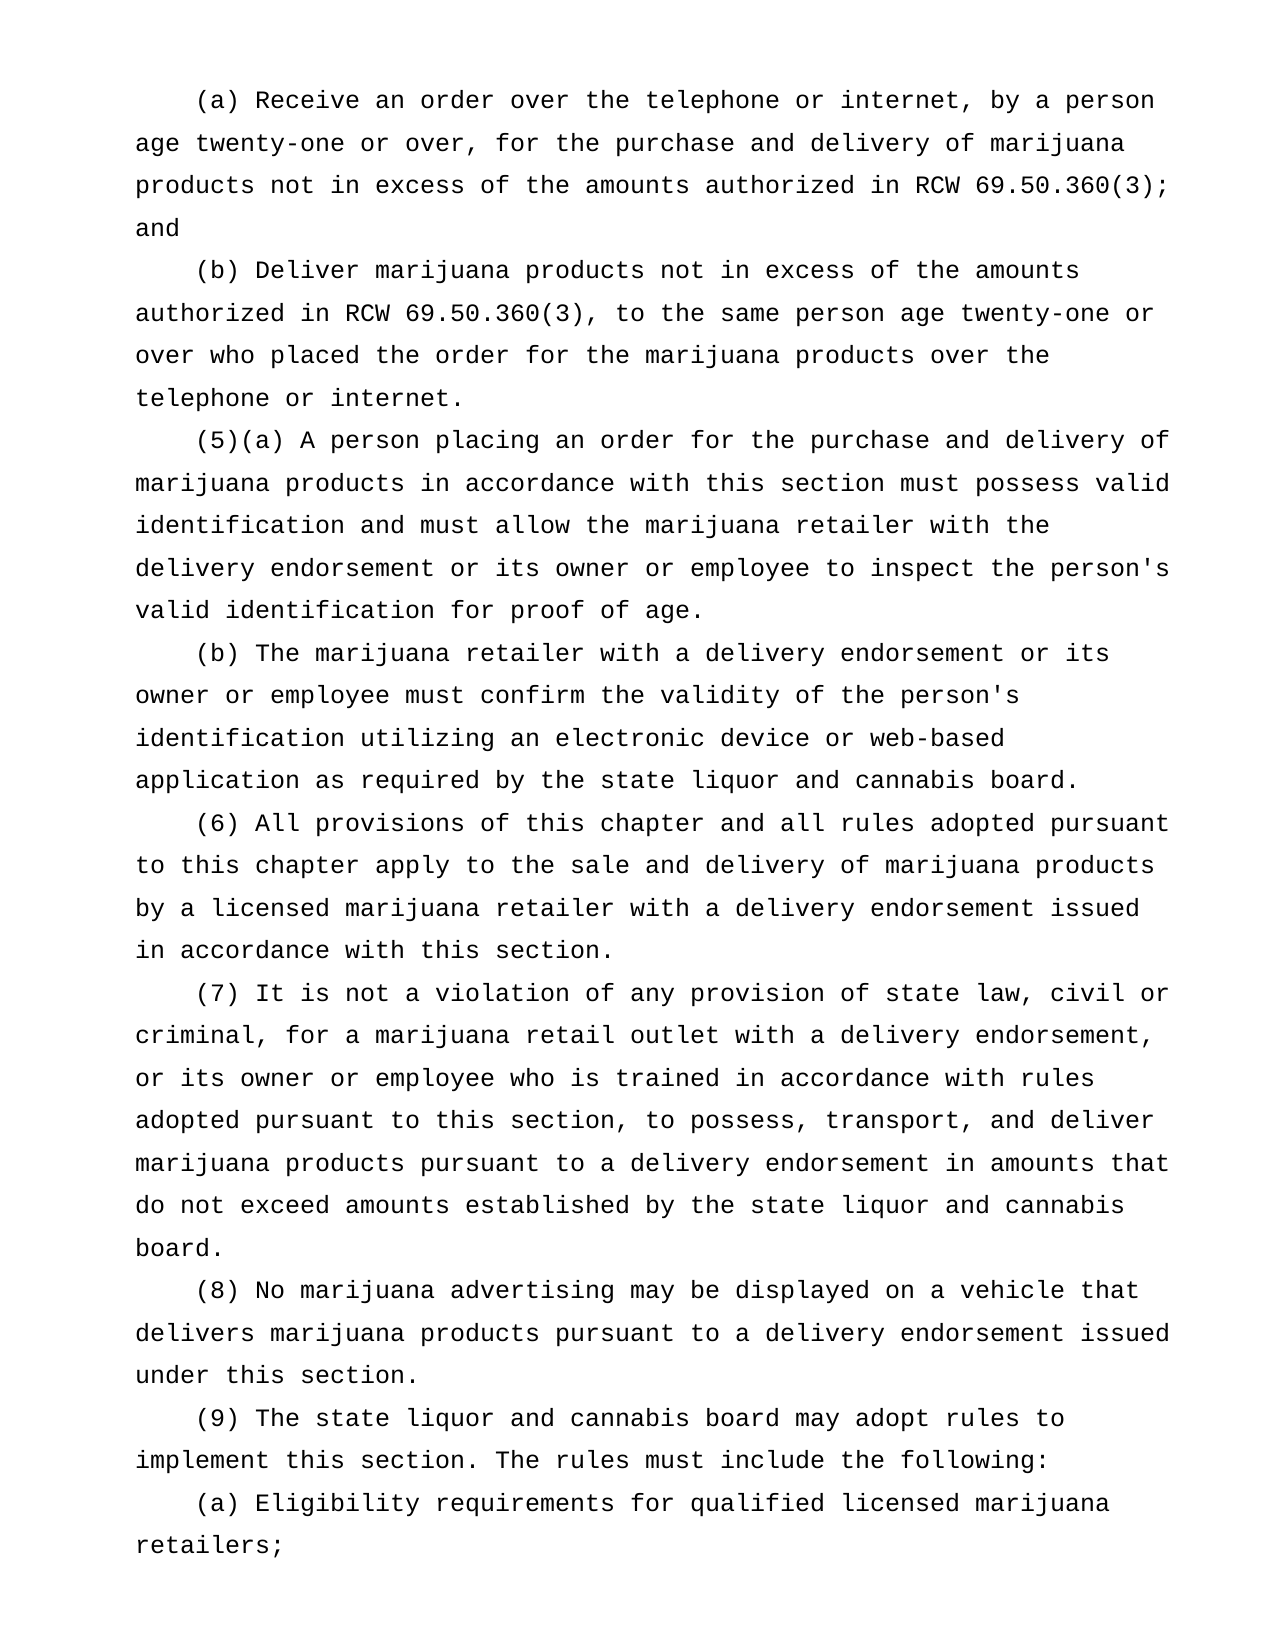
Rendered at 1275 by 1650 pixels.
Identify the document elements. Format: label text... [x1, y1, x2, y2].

text (9) The state liquor and cannabis board may adopt rules to implement this section. The rules must include the following: [135, 1392, 1170, 1477]
text (a) Receive an order over the telephone or internet, by a person age twenty-one or over, for the purchase and delivery of marijuana products not in excess of the amounts authorized in RCW 69.50.360(3); and [135, 75, 1170, 245]
text (b) Deliver marijuana products not in excess of the amounts authorized in RCW 69.50.360(3), to the same person age twenty-one or over who placed the order for the marijuana products over the telephone or internet. [135, 245, 1170, 415]
text (8) No marijuana advertising may be displayed on a vehicle that delivers marijuana products pursuant to a delivery endorsement issued under this section. [135, 1265, 1170, 1392]
text (5)(a) A person placing an order for the purchase and delivery of marijuana products in accordance with this section must possess valid identification and must allow the marijuana retailer with the delivery endorsement or its owner or employee to inspect the person's valid identification for proof of age. [135, 415, 1170, 627]
text (7) It is not a violation of any provision of state law, civil or criminal, for a marijuana retail outlet with a delivery endorsement, or its owner or employee who is trained in accordance with rules adopted pursuant to this section, to possess, transport, and deliver marijuana products pursuant to a delivery endorsement in amounts that do not exceed amounts established by the state liquor and cannabis board. [135, 967, 1170, 1265]
text (6) All provisions of this chapter and all rules adopted pursuant to this chapter apply to the sale and delivery of marijuana products by a licensed marijuana retailer with a delivery endorsement issued in accordance with this section. [135, 797, 1170, 967]
text (b) The marijuana retailer with a delivery endorsement or its owner or employee must confirm the validity of the person's identification utilizing an electronic device or web-based application as required by the state liquor and cannabis board. [135, 627, 1170, 797]
text (a) Eligibility requirements for qualified licensed marijuana retailers; [135, 1477, 1170, 1562]
